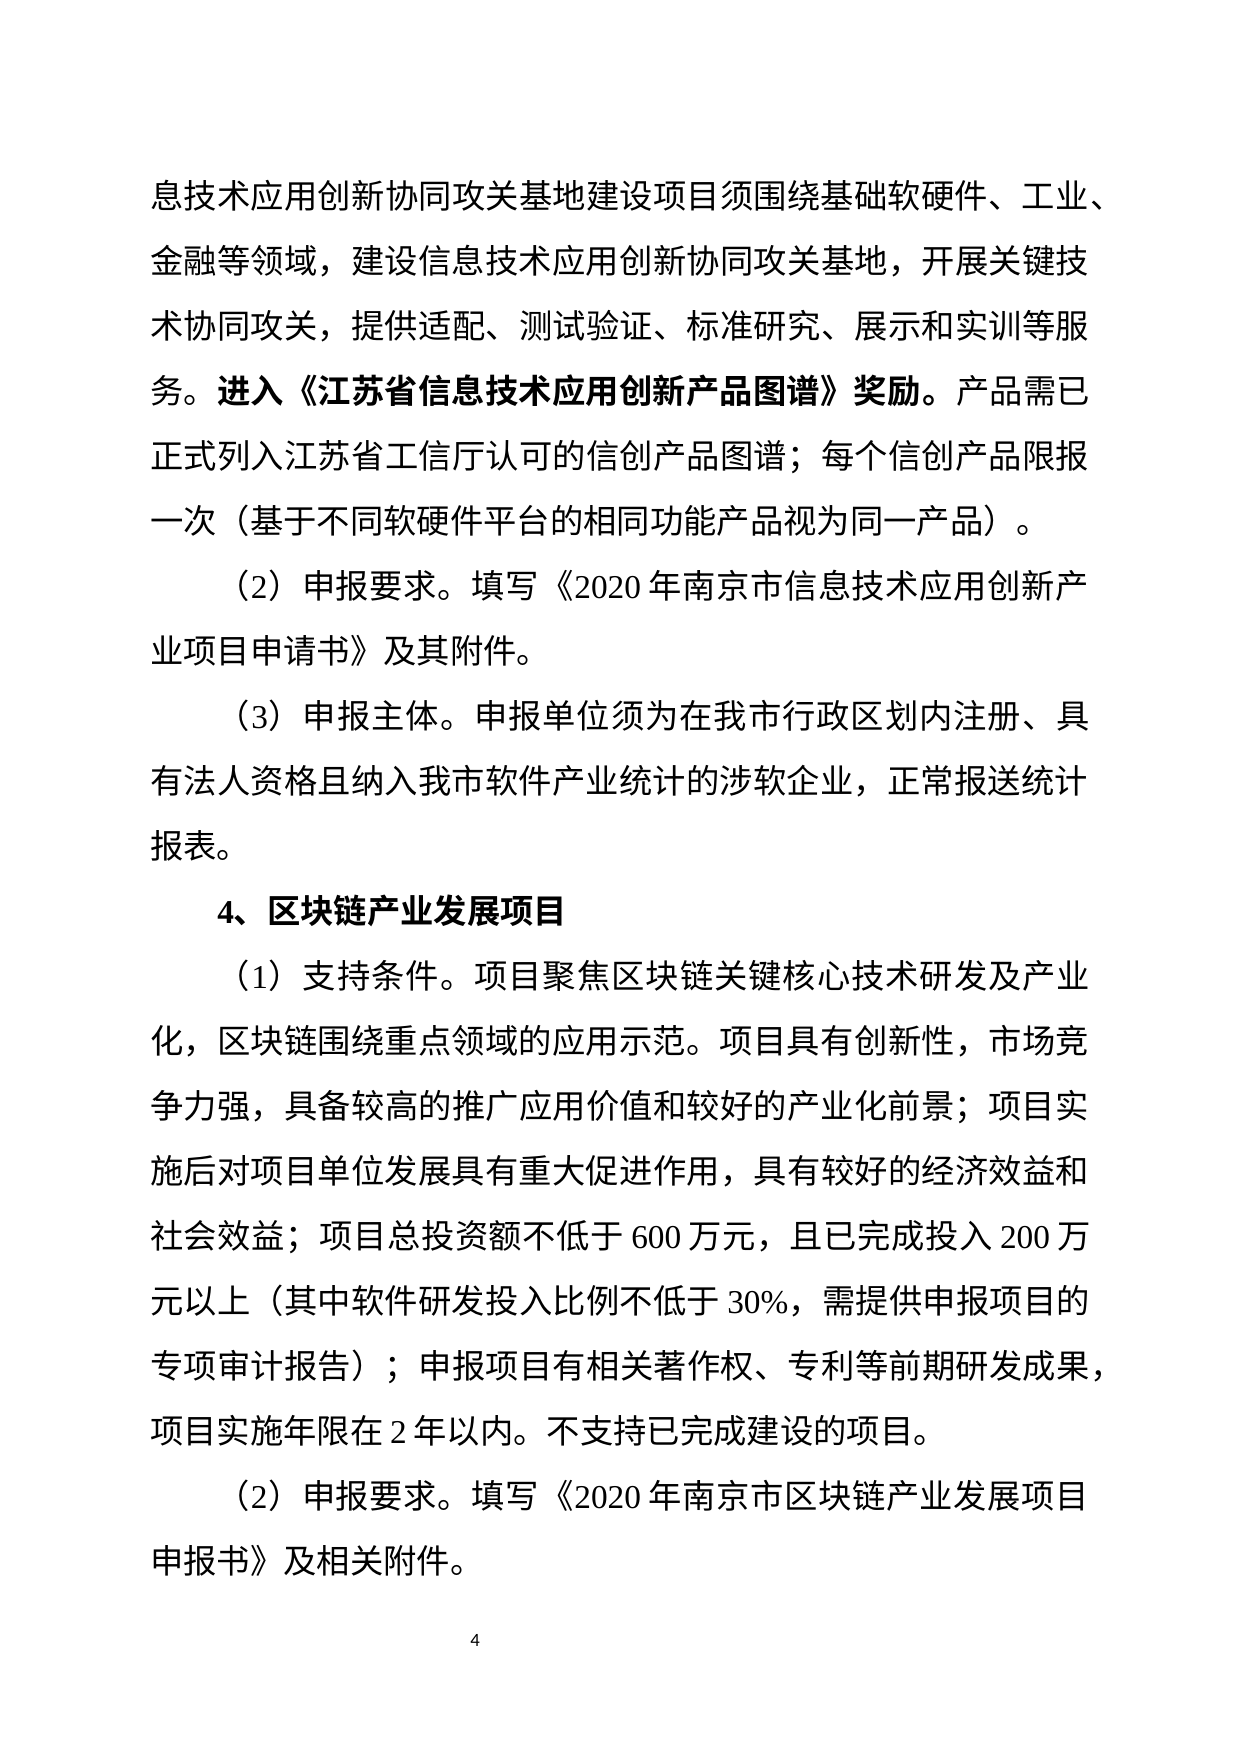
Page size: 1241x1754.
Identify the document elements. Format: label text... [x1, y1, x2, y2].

text （2）申报要求。填写《2020年南京市信息技术应用创新产业项目申请书》及其附件。 [150, 552, 1090, 682]
text 4、区块链产业发展项目 [150, 877, 1090, 942]
text （1）支持条件。项目聚焦区块链关键核心技术研发及产业化，区块链围绕重点领域的应用示范。项目具有创新性，市场竞争力强，具备较高的推广应用价值和较好的产业化前景；项目实施后对项目单位发展具有重大促进作用，具有较好的经济效益和社会效益；项目总投资额不低于600万元，且已完成投入200万元以上（其中软件研发投入比例不低于30%，需提供申报项目的专项审计报告）；申报项目有相关著作权、专利等前期研发成果，项目实施年限在2年以内。不支持已完成建设的项目。 [150, 942, 1090, 1462]
text （2）申报要求。填写《2020年南京市区块链产业发展项目申报书》及相关附件。 [150, 1462, 1090, 1592]
text （3）申报主体。申报单位须为在我市行政区划内注册、具有法人资格且纳入我市软件产业统计的涉软企业，正常报送统计报表。 [150, 682, 1090, 877]
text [150, 162, 1090, 552]
